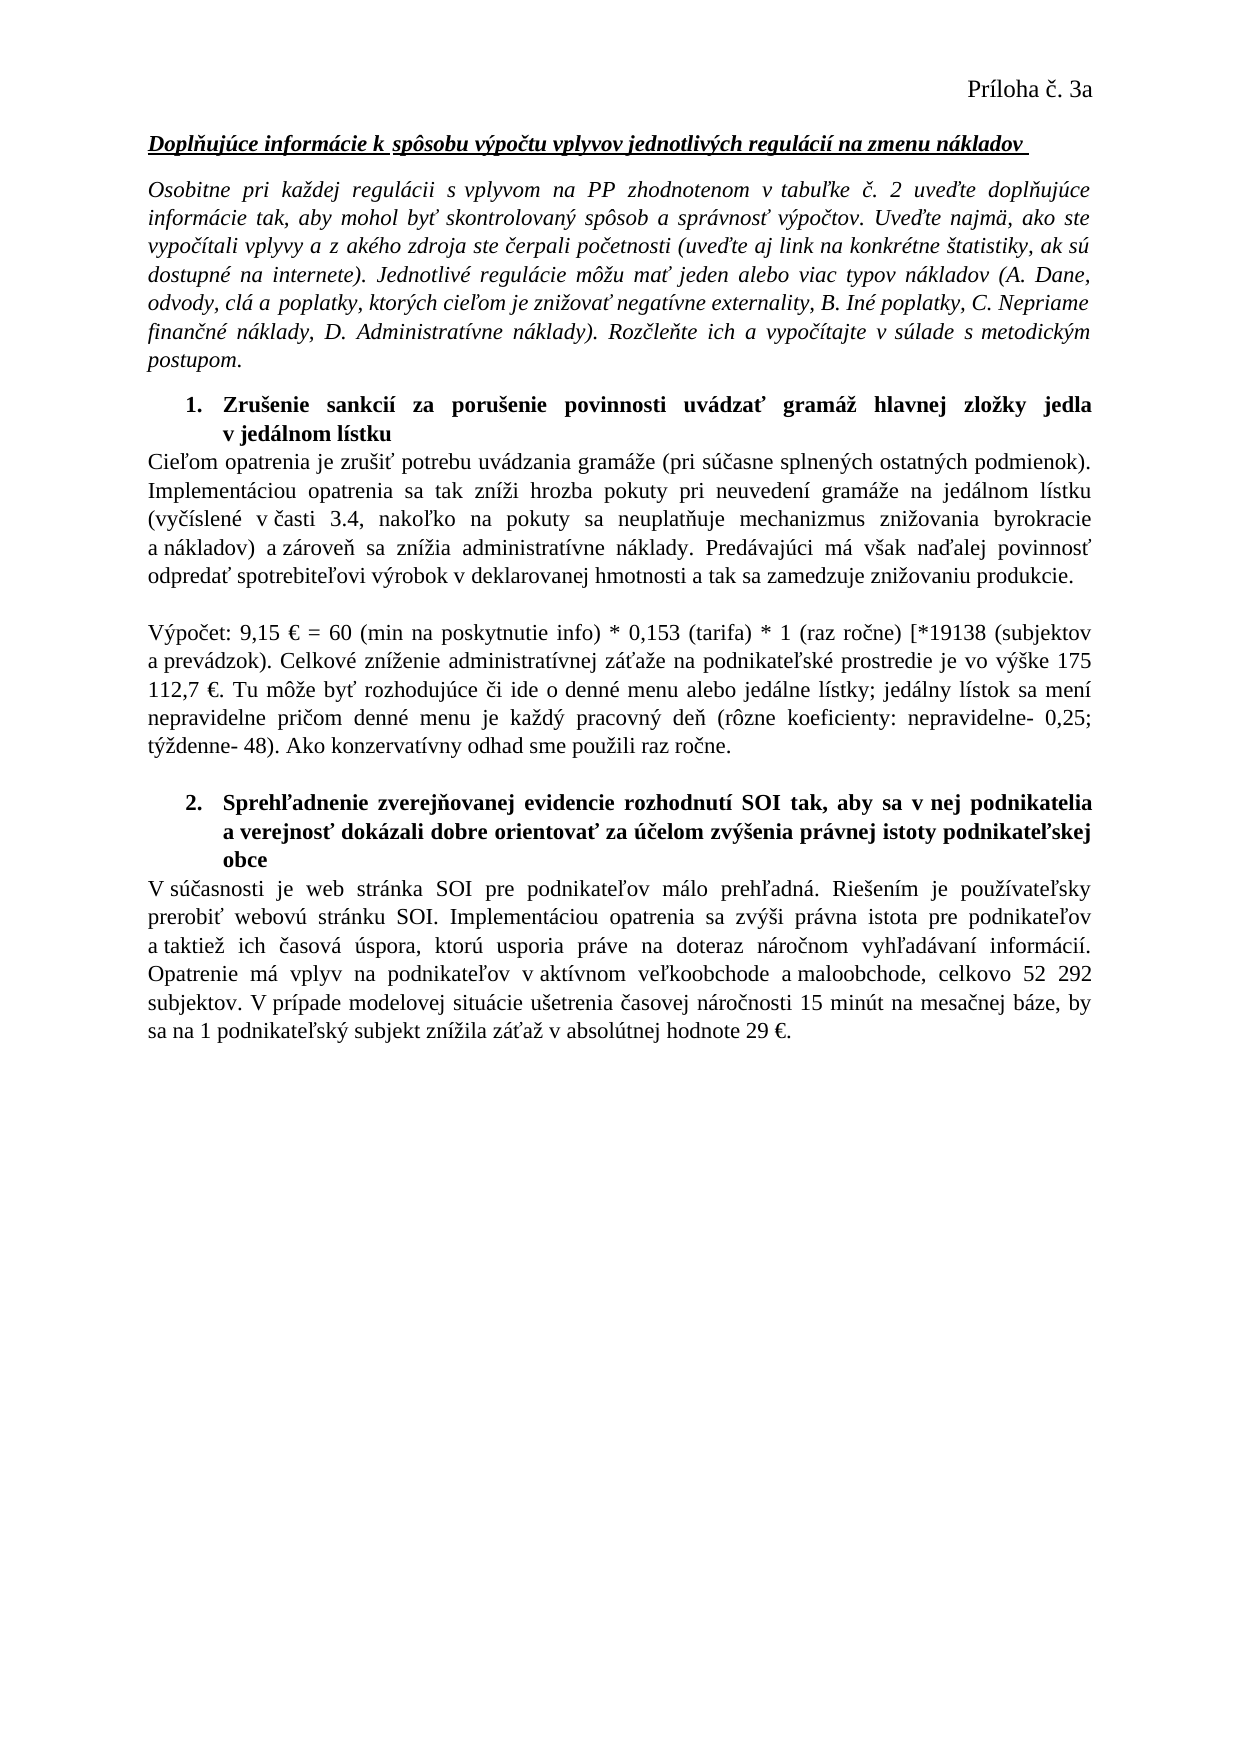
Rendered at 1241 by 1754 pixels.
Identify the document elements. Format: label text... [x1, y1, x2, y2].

text V súčasnosti je web stránka SOI pre podnikateľov málo prehľadná. Riešením je používateľsky prerobiť webovú stránku SOI. Implementáciou opatrenia sa zvýši právna istota pre podnikateľov a taktiež ich časová úspora, ktorú usporia práve na doteraz náročnom vyhľadávaní informácií. Opatrenie má vplyv na podnikateľov v aktívnom veľkoobchode a maloobchode, celkovo 52 292 subjektov. V prípade modelovej situácie ušetrenia časovej náročnosti 15 minút na mesačnej báze, by sa na 1 podnikateľský subjekt znížila záťaž v absolútnej hodnote 29 €. [148, 875, 1093, 1043]
text Osobitne pri každej regulácii s vplyvom na PP zhodnotenom v tabuľke č. 2 uveďte doplňujúce informácie tak, aby mohol byť skontrolovaný spôsob a správnosť výpočtov. Uveďte najmä, ako ste vypočítali vplyvy a z akého zdroja ste čerpali početnosti (uveďte aj link na konkrétne štatistiky, ak sú dostupné na internete). Jednotlivé regulácie môžu mať jeden alebo viac typov nákladov (A. Dane, odvody, clá a poplatky, ktorých cieľom je znižovať negatívne externality, B. Iné poplatky, C. Nepriame finančné náklady, D. Administratívne náklady). Rozčleňte ich a vypočítajte v súlade s metodickým postupom. [148, 176, 1093, 373]
text Cieľom opatrenia je zrušiť potrebu uvádzania gramáže (pri súčasne splnených ostatných podmienok). Implementáciou opatrenia sa tak zníži hrozba pokuty pri neuvedení gramáže na jedálnom lístku (vyčíslené v časti 3.4, nakoľko na pokuty sa neuplatňuje mechanizmus znižovania byrokracie a nákladov) a zároveň sa znížia administratívne náklady. Predávajúci má však naďalej povinnosť odpredať spotrebiteľovi výrobok v deklarovanej hmotnosti a tak sa zamedzuje znižovaniu produkcie. [148, 448, 1093, 588]
list Zrušenie sankcií za porušenie povinnosti uvádzať gramáž hlavnej zložky jedla v jedálnom lístku [185, 391, 1093, 446]
text Výpočet: 9,15 € = 60 (min na poskytnutie info) * 0,153 (tarifa) * 1 (raz ročne) [*19138 (subjektov a prevádzok). Celkové zníženie administratívnej záťaže na podnikateľské prostredie je vo výške 175 112,7 €. Tu môže byť rozhodujúce či ide o denné menu alebo jedálne lístky; jedálny lístok sa mení nepravidelne pričom denné menu je každý pracovný deň (rôzne koeficienty: nepravidelne- 0,25; týždenne- 48). Ako konzervatívny odhad sme použili raz ročne. [148, 619, 1093, 759]
list Sprehľadnenie zverejňovanej evidencie rozhodnutí SOI tak, aby sa v nej podnikatelia a verejnosť dokázali dobre orientovať za účelom zvýšenia právnej istoty podnikateľskej obce [185, 789, 1093, 873]
text Doplňujúce informácie k spôsobu výpočtu vplyvov jednotlivých regulácií na zmenu nákladov [148, 131, 1093, 157]
